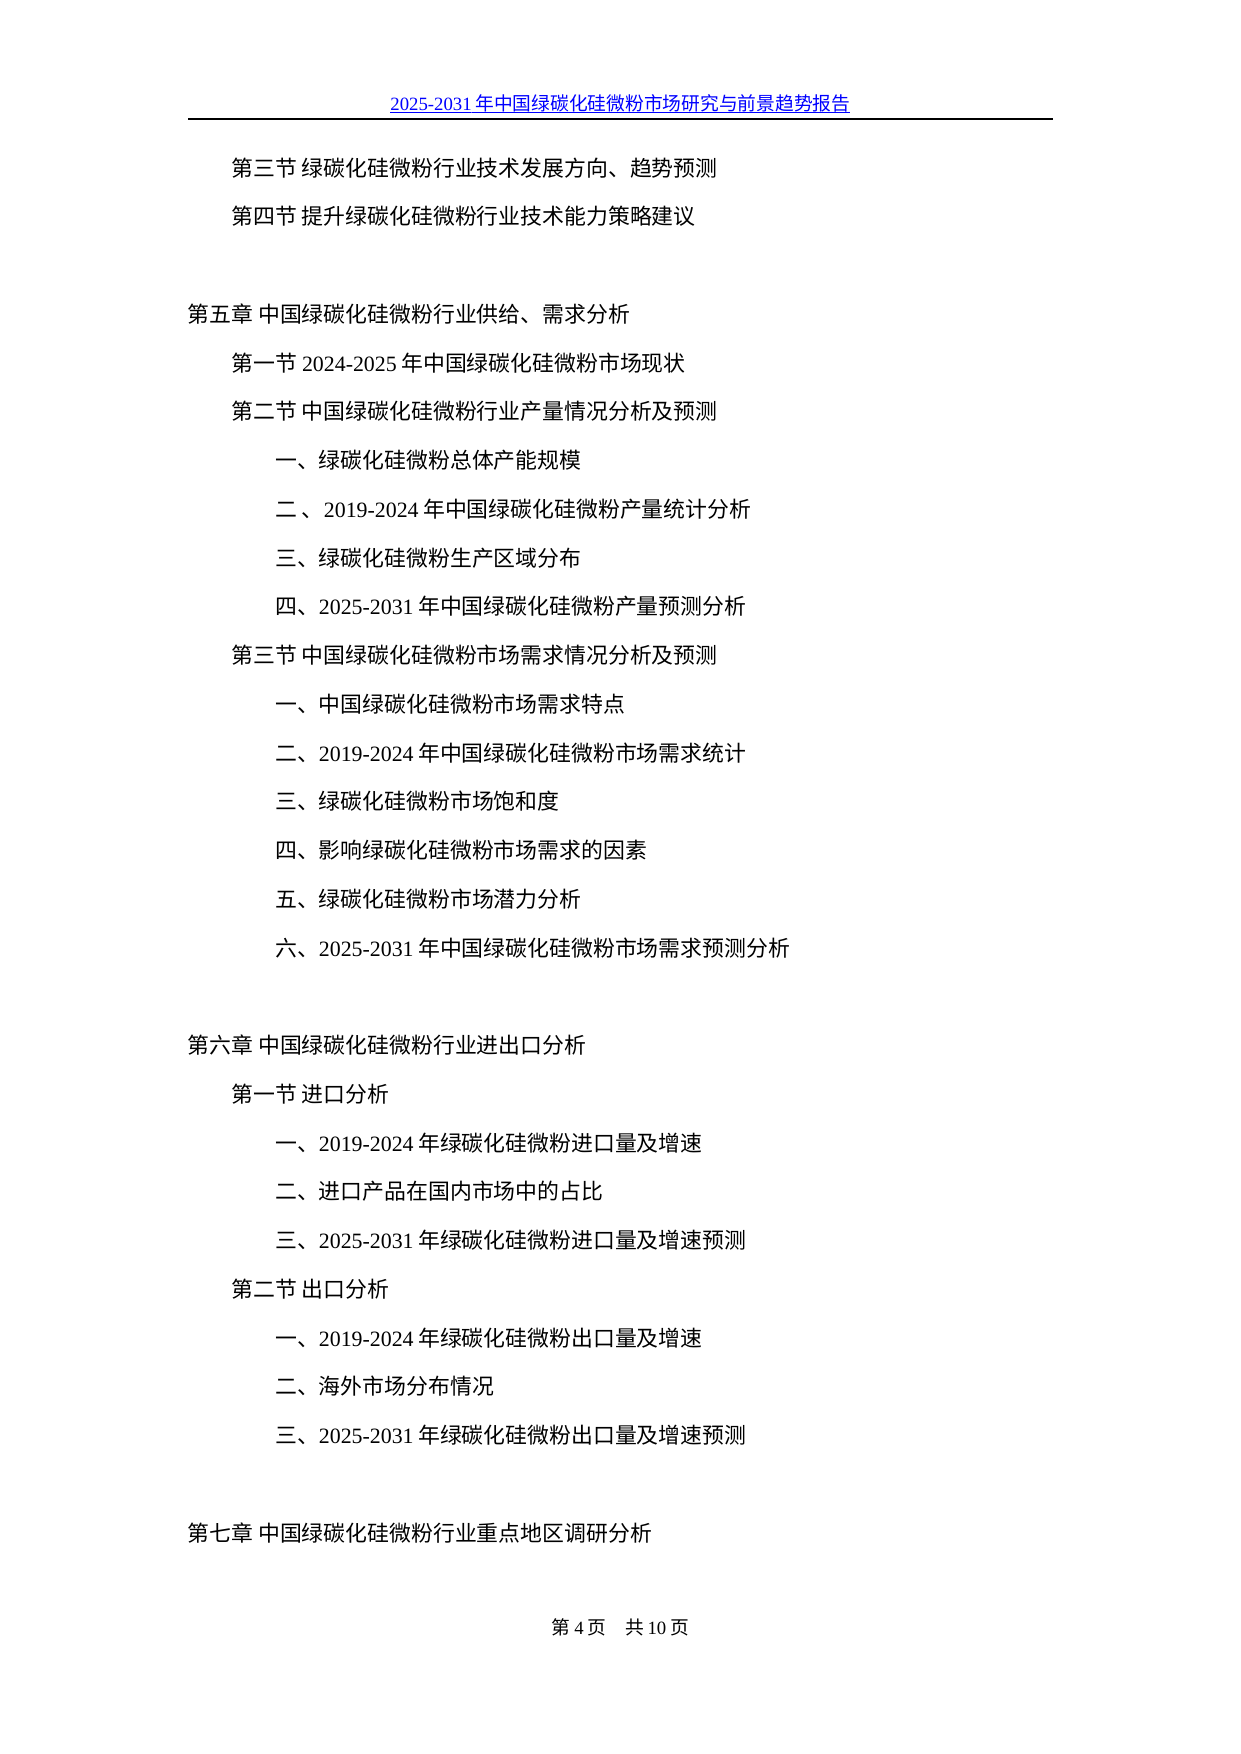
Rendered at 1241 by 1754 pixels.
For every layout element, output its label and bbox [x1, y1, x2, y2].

text [187, 150, 1053, 1548]
